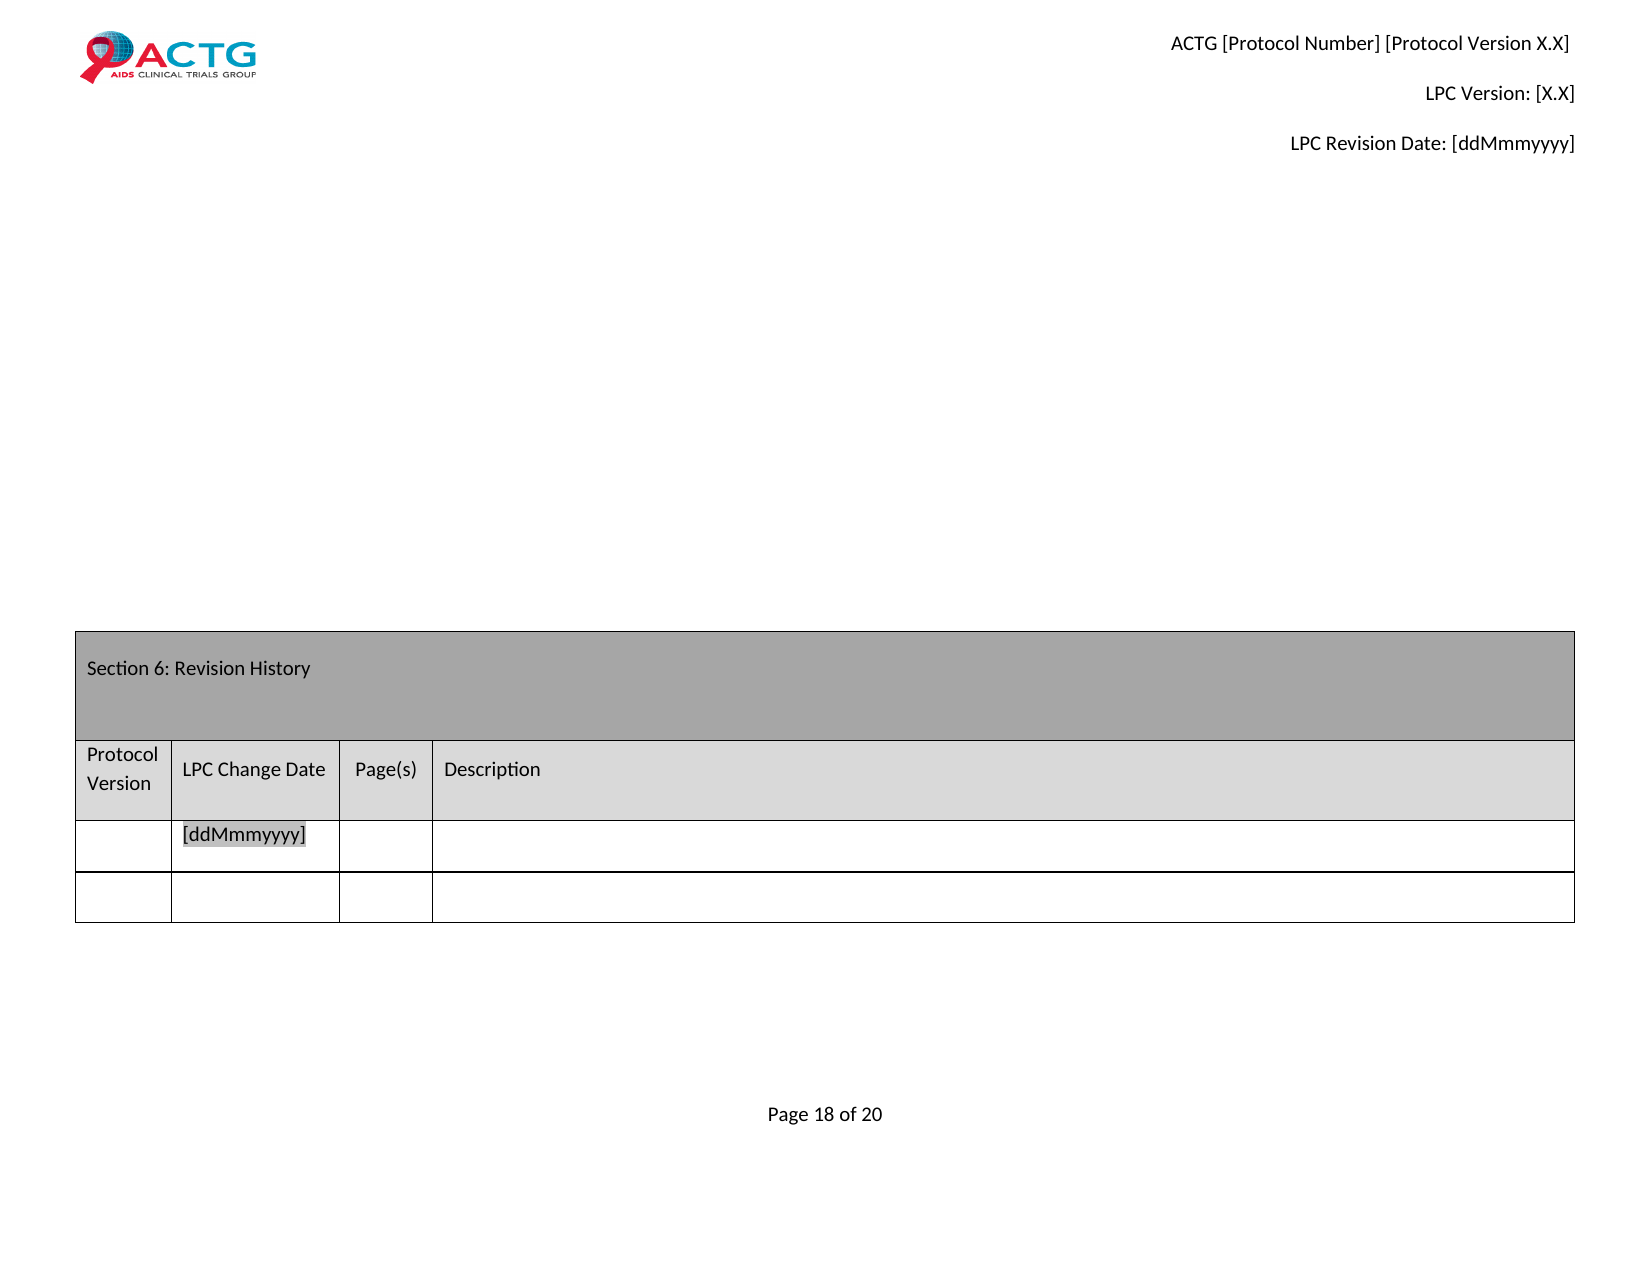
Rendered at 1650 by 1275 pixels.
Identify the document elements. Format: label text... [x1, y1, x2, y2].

table_cell Description [433, 741, 1574, 820]
table_cell LPC Change Date [172, 741, 339, 820]
table_cell Protocol Version [76, 741, 171, 820]
table_cell [433, 873, 1574, 922]
table_cell [172, 873, 339, 922]
table_cell Page(s) [340, 741, 432, 820]
table_cell [433, 821, 1574, 871]
table_cell [ddMmmyyyy] [172, 821, 339, 871]
table_cell [340, 873, 432, 922]
table_cell [76, 873, 171, 922]
table_cell [76, 821, 171, 871]
table_cell [340, 821, 432, 871]
table_header Section 6: Revision History [76, 632, 1574, 740]
